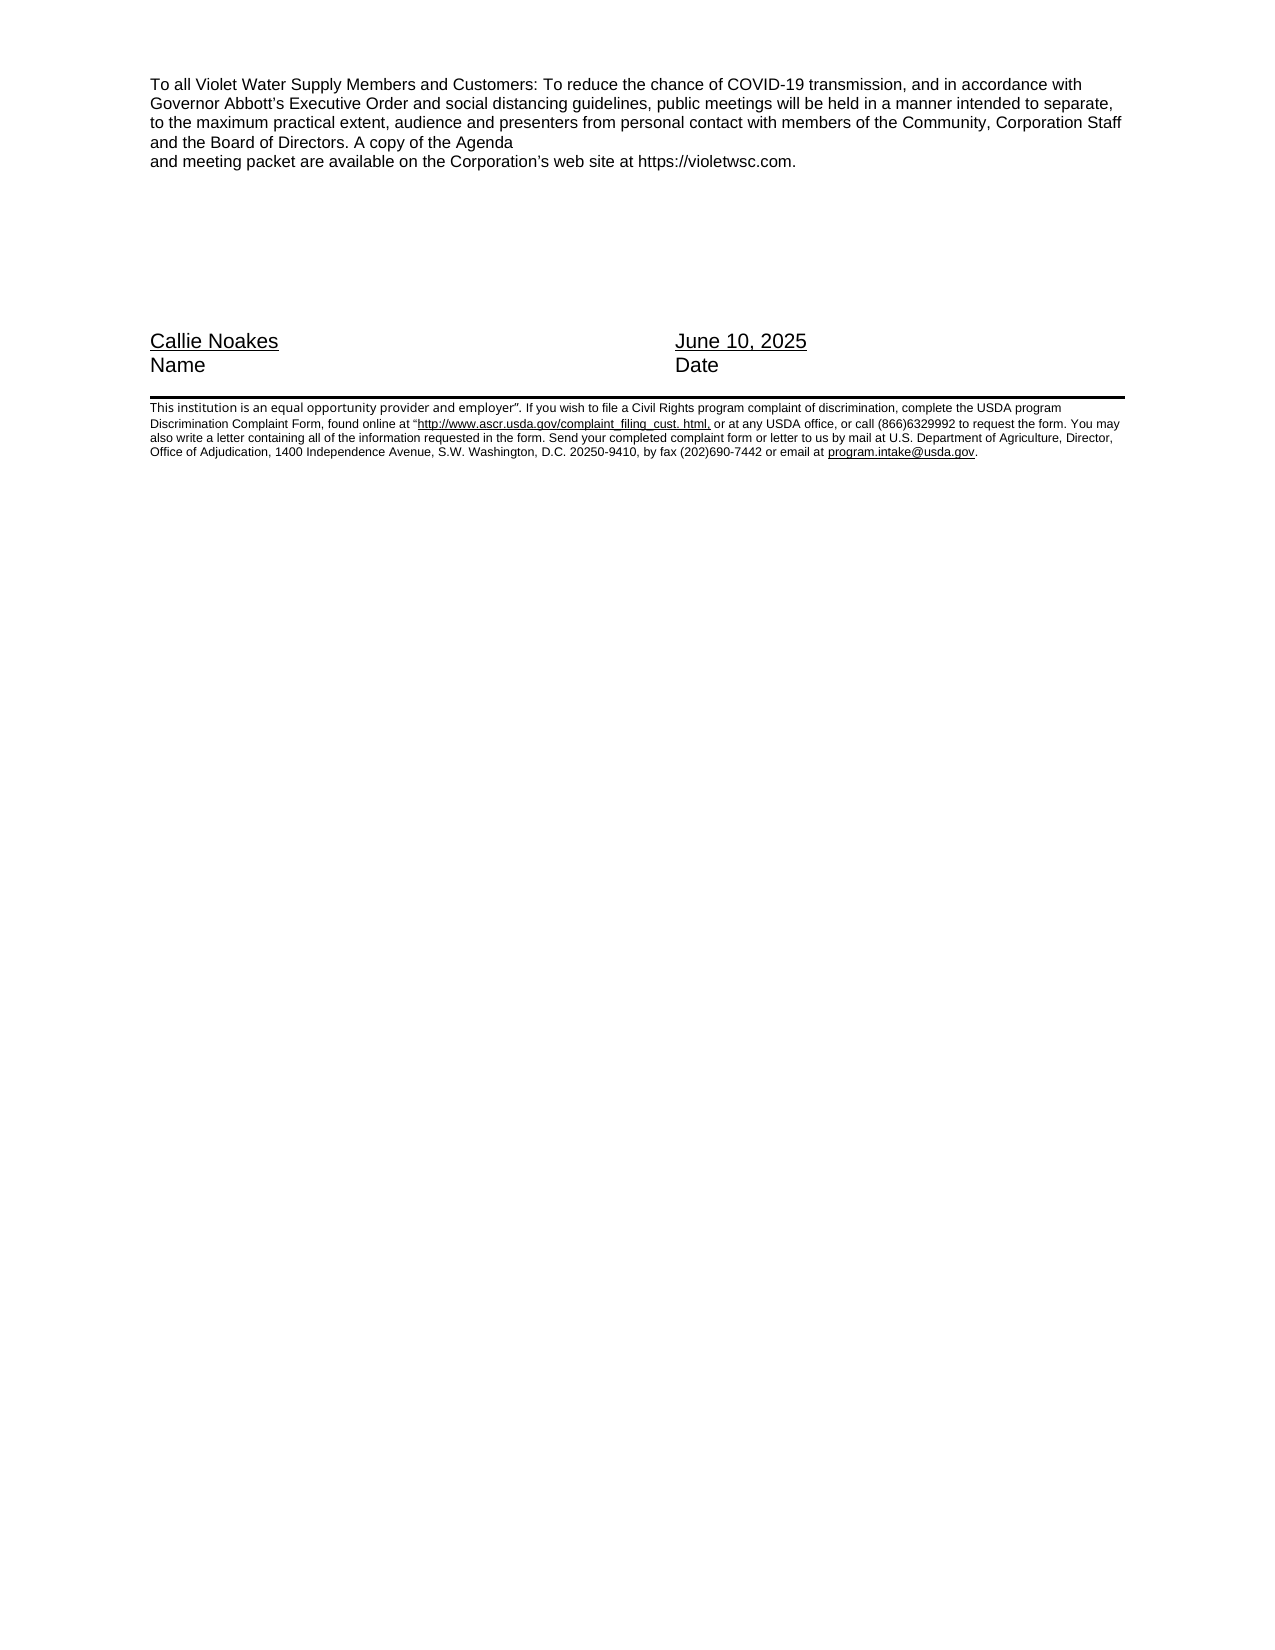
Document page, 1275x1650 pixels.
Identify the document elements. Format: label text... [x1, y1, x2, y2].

text Name Date [150, 353, 1125, 377]
text This institution is an equal opportunity provider and employer”. If you wish to file a Civil Rights program complaint of discrimination, complete the USDA program Discrimination Complaint Form, found online at “http://www.ascr.usda.gov/complaint_filing_cust. html, or at any USDA office, or call (866)6329992 to request the form. You may also write a letter containing all of the information requested in the form. Send your completed complaint form or letter to us by mail at U.S. Department of Agriculture, Director, Office of Adjudication, 1400 Independence Avenue, S.W. Washington, D.C. 20250-9410, by fax (202)690-7442 or email at program.intake@usda.gov. [150, 399, 1125, 459]
text Callie Noakes June 10, 2025 [150, 329, 1125, 353]
list To all Violet Water Supply Members and Customers: To reduce the chance of COVID-19 transmission, and in accordance with Governor Abbott’s Executive Order and social distancing guidelines, public meetings will be held in a manner intended to separate, to the maximum practical extent, audience and presenters from personal contact with members of the Community, Corporation Staff and the Board of Directors. A copy of the Agenda [150, 75, 1125, 152]
list and meeting packet are available on the Corporation’s web site at https://violetwsc.com. [150, 152, 1125, 171]
